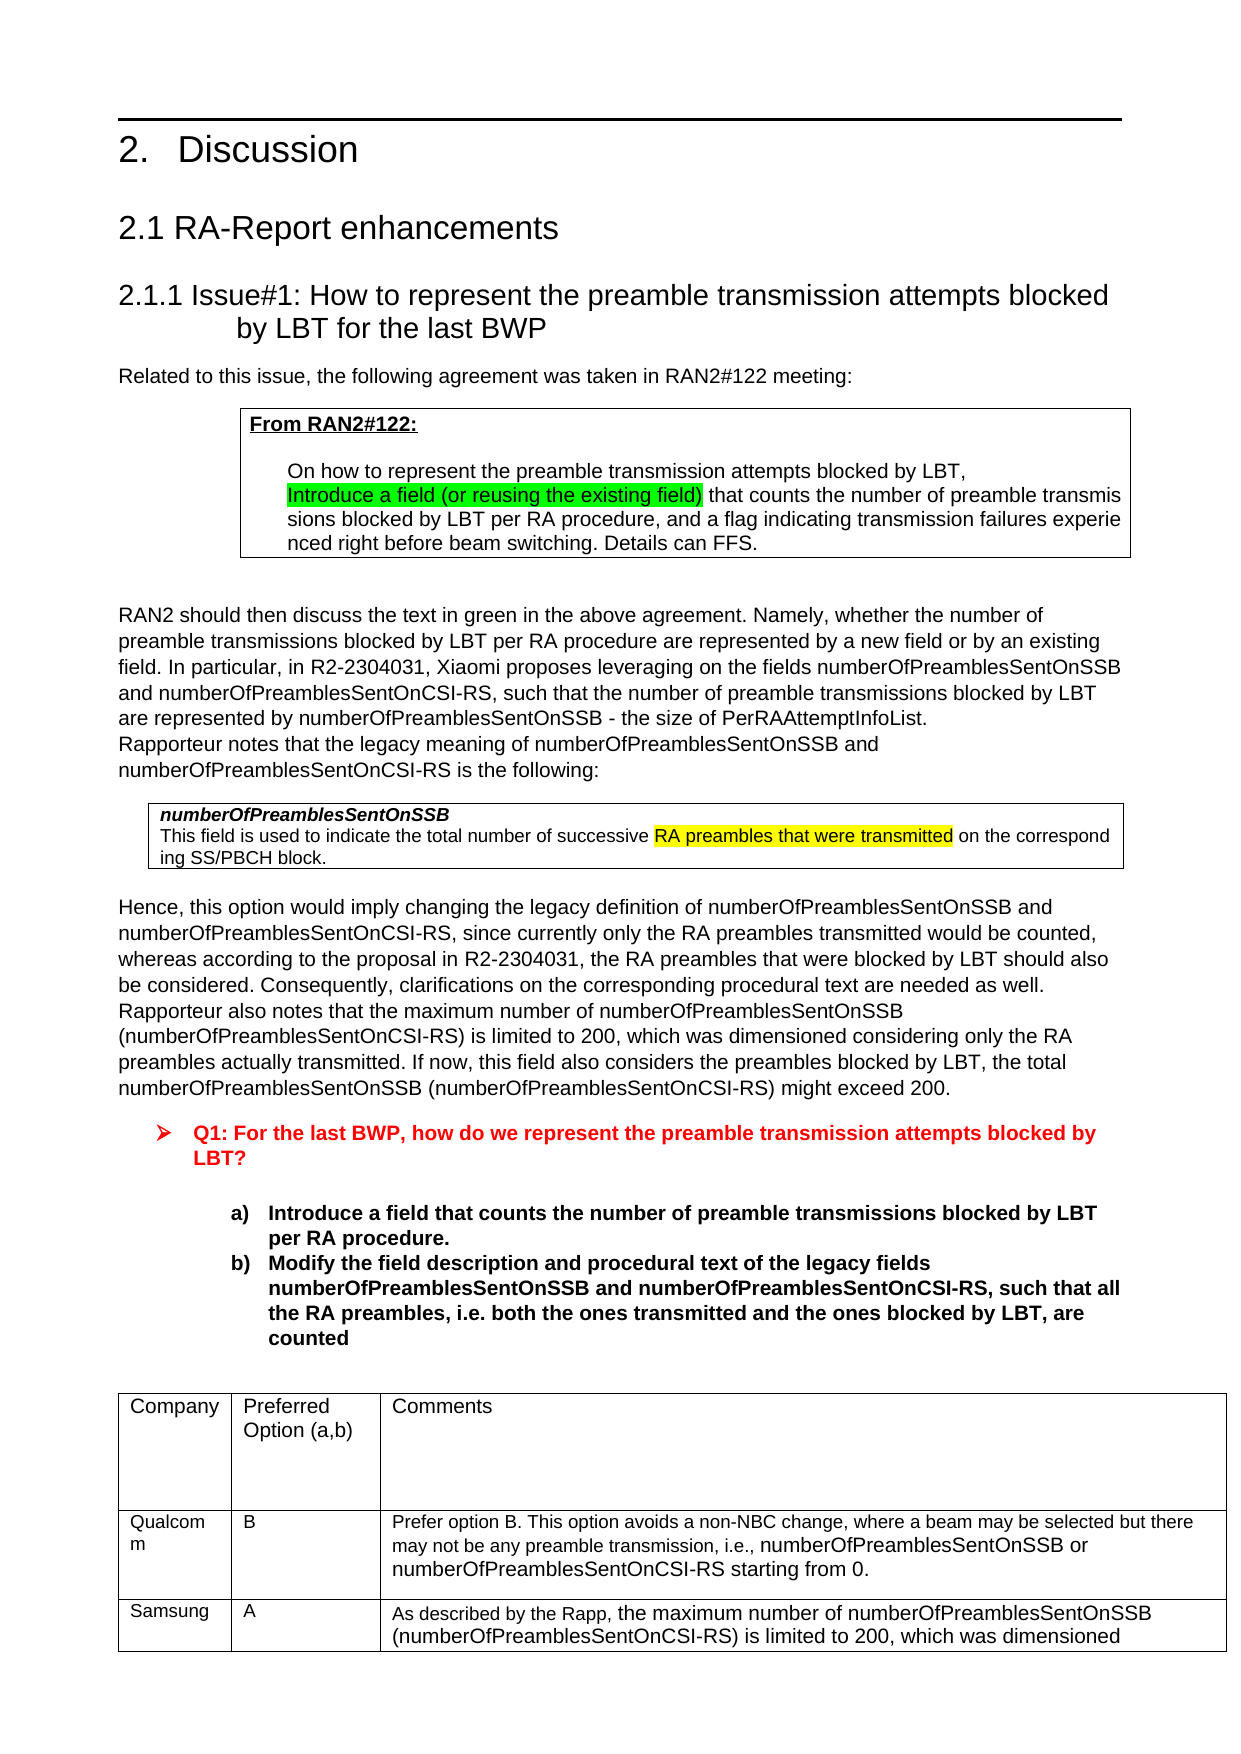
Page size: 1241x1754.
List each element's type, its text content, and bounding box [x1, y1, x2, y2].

subtitle 2.1.1 Issue#1: How to represent the preamble transmission attempts blocked by LBT for the last BWP [118, 278, 1122, 345]
subtitle 2.1 RA-Report enhancements [118, 208, 1122, 247]
table_cell A [232, 1600, 380, 1651]
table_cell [381, 1600, 1226, 1651]
table_header Preferred Option (a,b) [232, 1394, 380, 1510]
list Modify the field description and procedural text of the legacy fields numberOfPreamblesSentOnSSB and numberOfPreamblesSentOnCSI-RS, such that all the RA preambles, i.e. both the ones transmitted and the ones blocked by LBT, are counted [231, 1251, 1122, 1350]
table_cell Qualcomm [119, 1511, 231, 1599]
subtitle Discussion [118, 121, 1122, 171]
table_cell Samsung [119, 1600, 231, 1651]
table_cell B [232, 1511, 380, 1599]
text Hence, this option would imply changing the legacy definition of numberOfPreamblesSentOnSSB and numberOfPreamblesSentOnCSI-RS, since currently only the RA preambles transmitted would be counted, whereas according to the proposal in R2-2304031, the RA preambles that were blocked by LBT should also be considered. Consequently, clarifications on the corresponding procedural text are needed as well. Rapporteur also notes that the maximum number of numberOfPreamblesSentOnSSB (numberOfPreamblesSentOnCSI-RS) is limited to 200, which was dimensioned considering only the RA preambles actually transmitted. If now, this field also considers the preambles blocked by LBT, the total numberOfPreamblesSentOnSSB (numberOfPreamblesSentOnCSI-RS) might exceed 200. [118, 869, 1122, 1100]
table_header Comments [381, 1394, 1226, 1510]
table_header Company [119, 1394, 231, 1510]
list Q1: For the last BWP, how do we represent the preamble transmission attempts blocked by LBT? [156, 1121, 1122, 1199]
table_header numberOfPreamblesSentOnSSB This field is used to indicate the total number of successive RA preambles that were transmitted on the corresponding SS/PBCH block. [149, 804, 1123, 868]
table_cell Prefer option B. This option avoids a non-NBC change, where a beam may be selected but there may not be any preamble transmission, i.e., numberOfPreamblesSentOnSSB or numberOfPreamblesSentOnCSI-RS starting from 0. [381, 1511, 1226, 1599]
text Related to this issue, the following agreement was taken in RAN2#122 meeting: [118, 364, 1122, 388]
text RAN2 should then discuss the text in green in the above agreement. Namely, whether the number of preamble transmissions blocked by LBT per RA procedure are represented by a new field or by an existing field. In particular, in R2-2304031, Xiaomi proposes leveraging on the fields numberOfPreamblesSentOnSSB and numberOfPreamblesSentOnCSI-RS, such that the number of preamble transmissions blocked by LBT are represented by numberOfPreamblesSentOnSSB - the size of PerRAAttemptInfoList. Rapporteur notes that the legacy meaning of numberOfPreamblesSentOnSSB and numberOfPreamblesSentOnCSI-RS is the following: [118, 603, 1122, 782]
text From RAN2#122: [241, 409, 1130, 435]
list Introduce a field that counts the number of preamble transmissions blocked by LBT per RA procedure. [231, 1200, 1122, 1249]
text On how to represent the preamble transmission attempts blocked by LBT, [241, 456, 1130, 480]
text Introduce a field (or reusing the existing field) that counts the number of preamble transmissions blocked by LBT per RA procedure, and a flag indicating transmission failures experienced right before beam switching. Details can FFS. [241, 480, 1130, 557]
